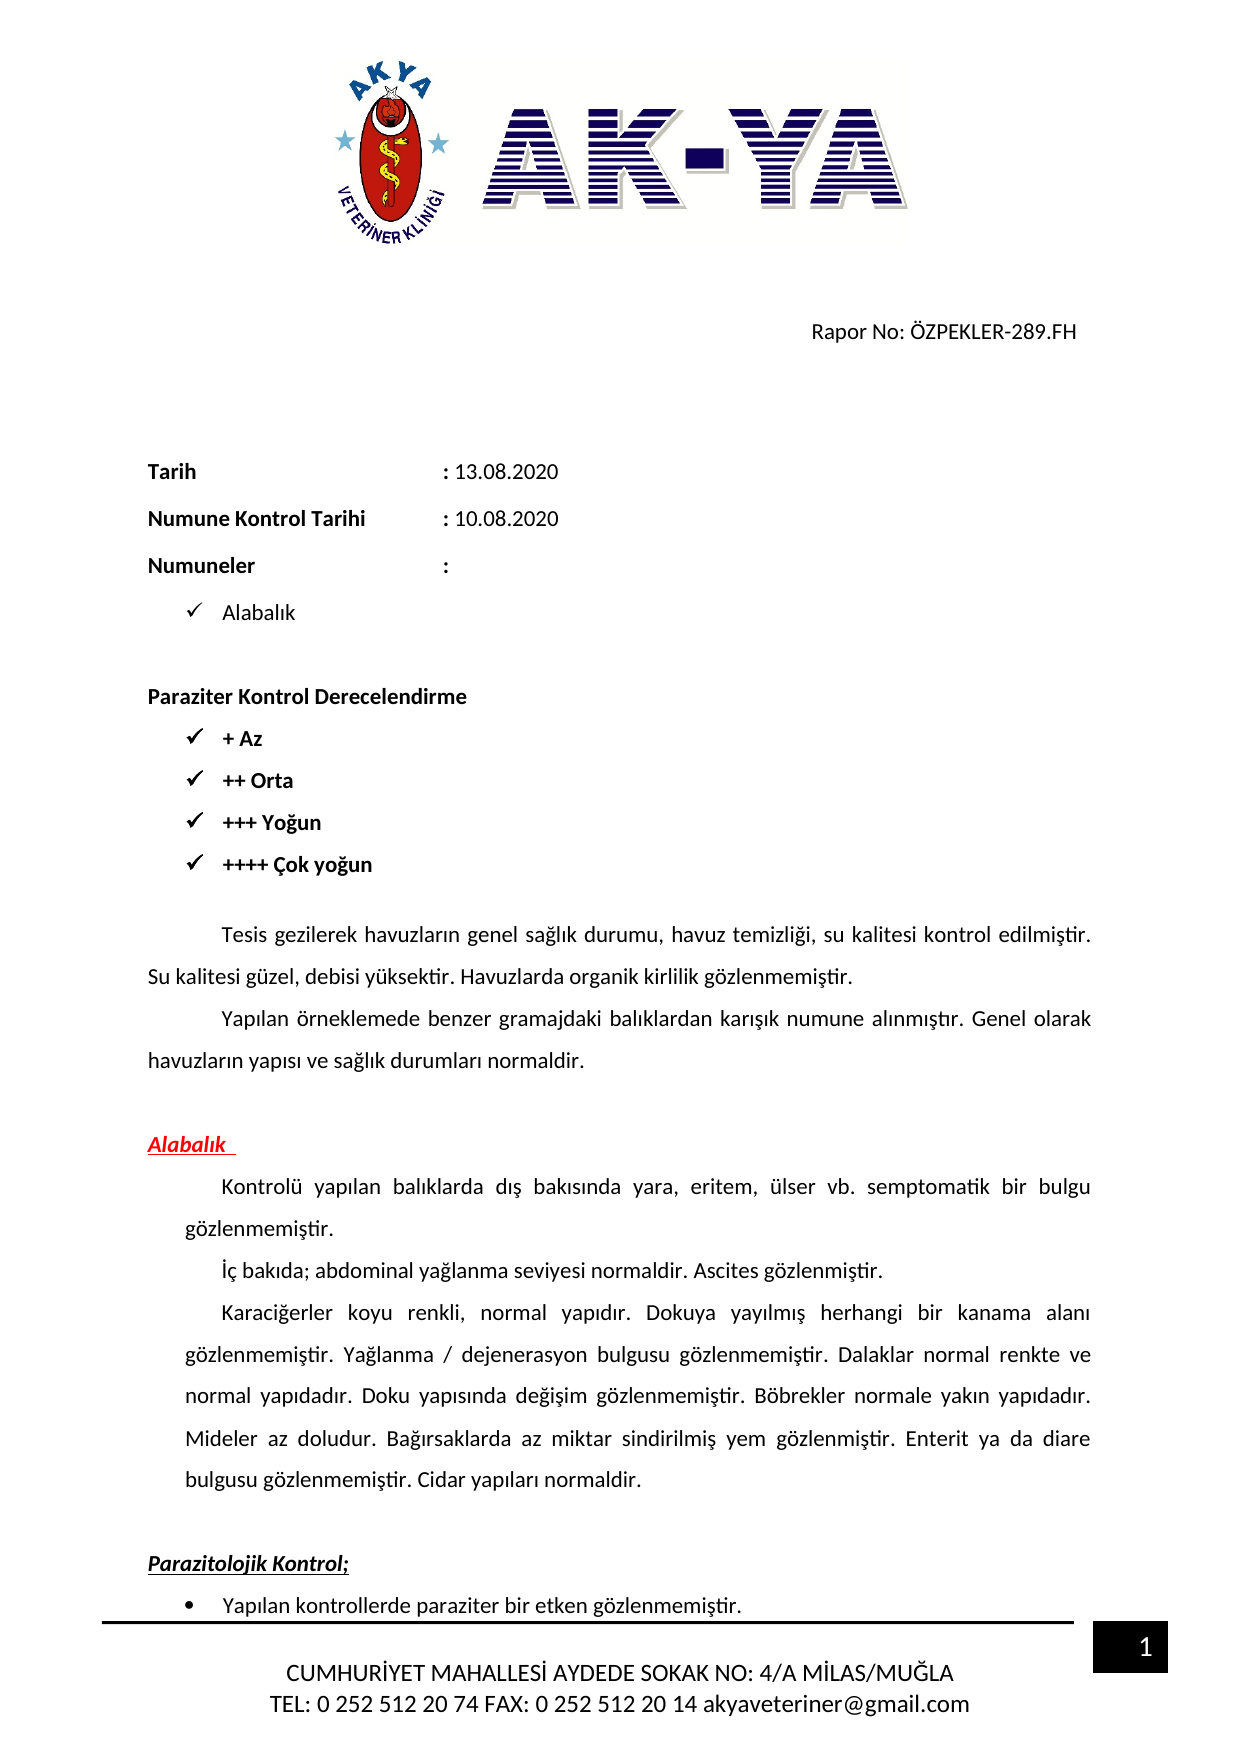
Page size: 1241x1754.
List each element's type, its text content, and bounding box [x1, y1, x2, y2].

text Alabalık [148, 1130, 1093, 1158]
text Paraziter Kontrol Derecelendirme [148, 682, 1093, 710]
text İç bakıda; abdominal yağlanma seviyesi normaldir. Ascites gözlenmiştir. [185, 1256, 1093, 1284]
text Karaciğerler koyu renkli, normal yapıdır. Dokuya yayılmış herhangi bir kanama alanı gözlenmemiştir. Yağlanma / dejenerasyon bulgusu gözlenmemiştir. Dalaklar normal renkte ve normal yapıdadır. Doku yapısında değişim gözlenmemiştir. Böbrekler normale yakın yapıdadır. Mideler az doludur. Bağırsaklarda az miktar sindirilmiş yem gözlenmiştir. Enterit ya da diare bulgusu gözlenmemiştir. Cidar yapıları normaldir. [185, 1298, 1093, 1494]
list ++ Orta [185, 766, 1093, 794]
list Alabalık [185, 598, 1093, 626]
text Numune Kontrol Tarihi : 10.08.2020 [148, 504, 1093, 532]
list ++++ Çok yoğun [185, 850, 1093, 878]
list Yapılan kontrollerde paraziter bir etken gözlenmemiştir. [185, 1592, 1093, 1619]
picture [332, 59, 908, 244]
text Numuneler : [148, 551, 1093, 579]
text Parazitolojik Kontrol; [148, 1549, 1093, 1578]
text Tarih : 13.08.2020 [148, 457, 1093, 485]
text Yapılan örneklemede benzer gramajdaki balıklardan karışık numune alınmıştır. Genel olarak havuzların yapısı ve sağlık durumları normaldir. [148, 1004, 1093, 1074]
list + Az [185, 724, 1093, 752]
list +++ Yoğun [185, 808, 1093, 836]
text Rapor No: ÖZPEKLER-289.FH [148, 317, 1093, 345]
text Kontrolü yapılan balıklarda dış bakısında yara, eritem, ülser vb. semptomatik bir bulgu gözlenmemiştir. [185, 1172, 1093, 1242]
text Tesis gezilerek havuzların genel sağlık durumu, havuz temizliği, su kalitesi kontrol edilmiştir. Su kalitesi güzel, debisi yüksektir. Havuzlarda organik kirlilik gözlenmemiştir. [148, 920, 1093, 990]
